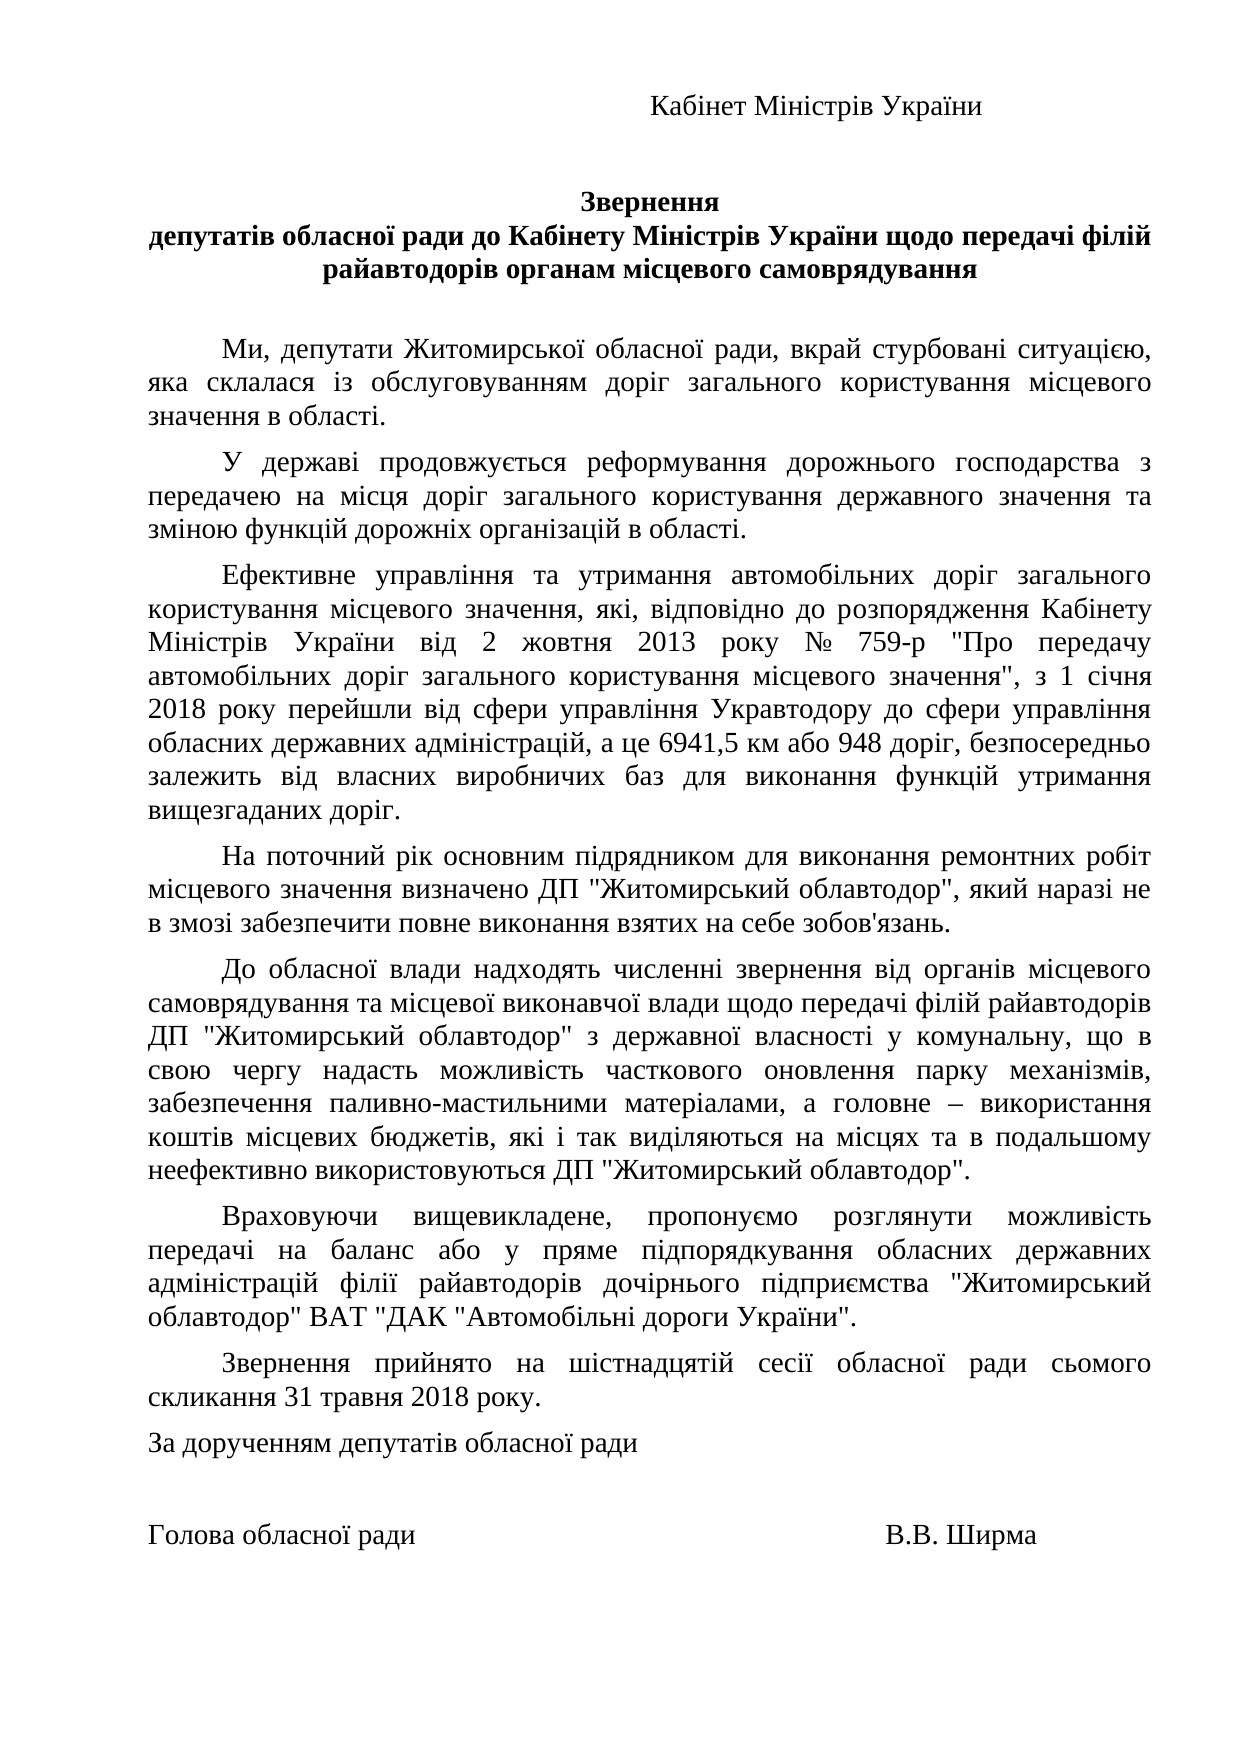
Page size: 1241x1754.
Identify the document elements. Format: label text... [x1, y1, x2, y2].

text Кабінет Міністрів України [650, 88, 1152, 122]
text Враховуючи вищевикладене, пропонуємо розглянути можливість передачі на баланс або у пряме підпорядкування обласних державних адміністрацій філії райавтодорів дочірнього підприємства "Житомирський облавтодор" ВАТ "ДАК "Автомобільні дороги України". [148, 1198, 1152, 1333]
text На поточний рік основним підрядником для виконання ремонтних робіт місцевого значення визначено ДП "Житомирський облавтодор", який наразі не в змозі забезпечити повне виконання взятих на себе зобов'язань. [148, 838, 1152, 939]
text Ефективне управління та утримання автомобільних доріг загального користування місцевого значення, які, відповідно до розпорядження Кабінету Міністрів України від 2 жовтня 2013 року № 759-р "Про передачу автомобільних доріг загального користування місцевого значення", з 1 січня 2018 року перейшли від сфери управління Укравтодору до сфери управління обласних державних адміністрацій, а це 6941,5 км або 948 доріг, безпосередньо залежить від власних виробничих баз для виконання функцій утримання вищезгаданих доріг. [148, 557, 1152, 826]
text Голова обласної ради В.В. Ширма [148, 1517, 1152, 1550]
text До обласної влади надходять численні звернення від органів місцевого самоврядування та місцевої виконавчої влади щодо передачі філій райавтодорів ДП "Житомирський облавтодор" з державної власності у комунальну, що в свою чергу надасть можливість часткового оновлення парку механізмів, забезпечення паливно-мастильними матеріалами, а головне – використання коштів місцевих бюджетів, які і так виділяються на місцях та в подальшому неефективно використовуються ДП "Житомирський облавтодор". [148, 951, 1152, 1186]
text Ми, депутати Житомирської обласної ради, вкрай стурбовані ситуацією, яка склалася із обслуговуванням доріг загального користування місцевого значення в області. [148, 331, 1152, 432]
text У державі продовжується реформування дорожнього господарства з передачею на місця доріг загального користування державного значення та зміною функцій дорожніх організацій в області. [148, 444, 1152, 545]
text За дорученням депутатів обласної ради [148, 1425, 1152, 1458]
text Звернення прийнято на шістнадцятій сесії обласної ради сьомого скликання 31 травня 2018 року. [148, 1345, 1152, 1412]
text депутатів обласної ради до Кабінету Міністрів України щодо передачі філій райавтодорів органам місцевого самоврядування [148, 218, 1152, 285]
text Звернення [148, 184, 1152, 218]
